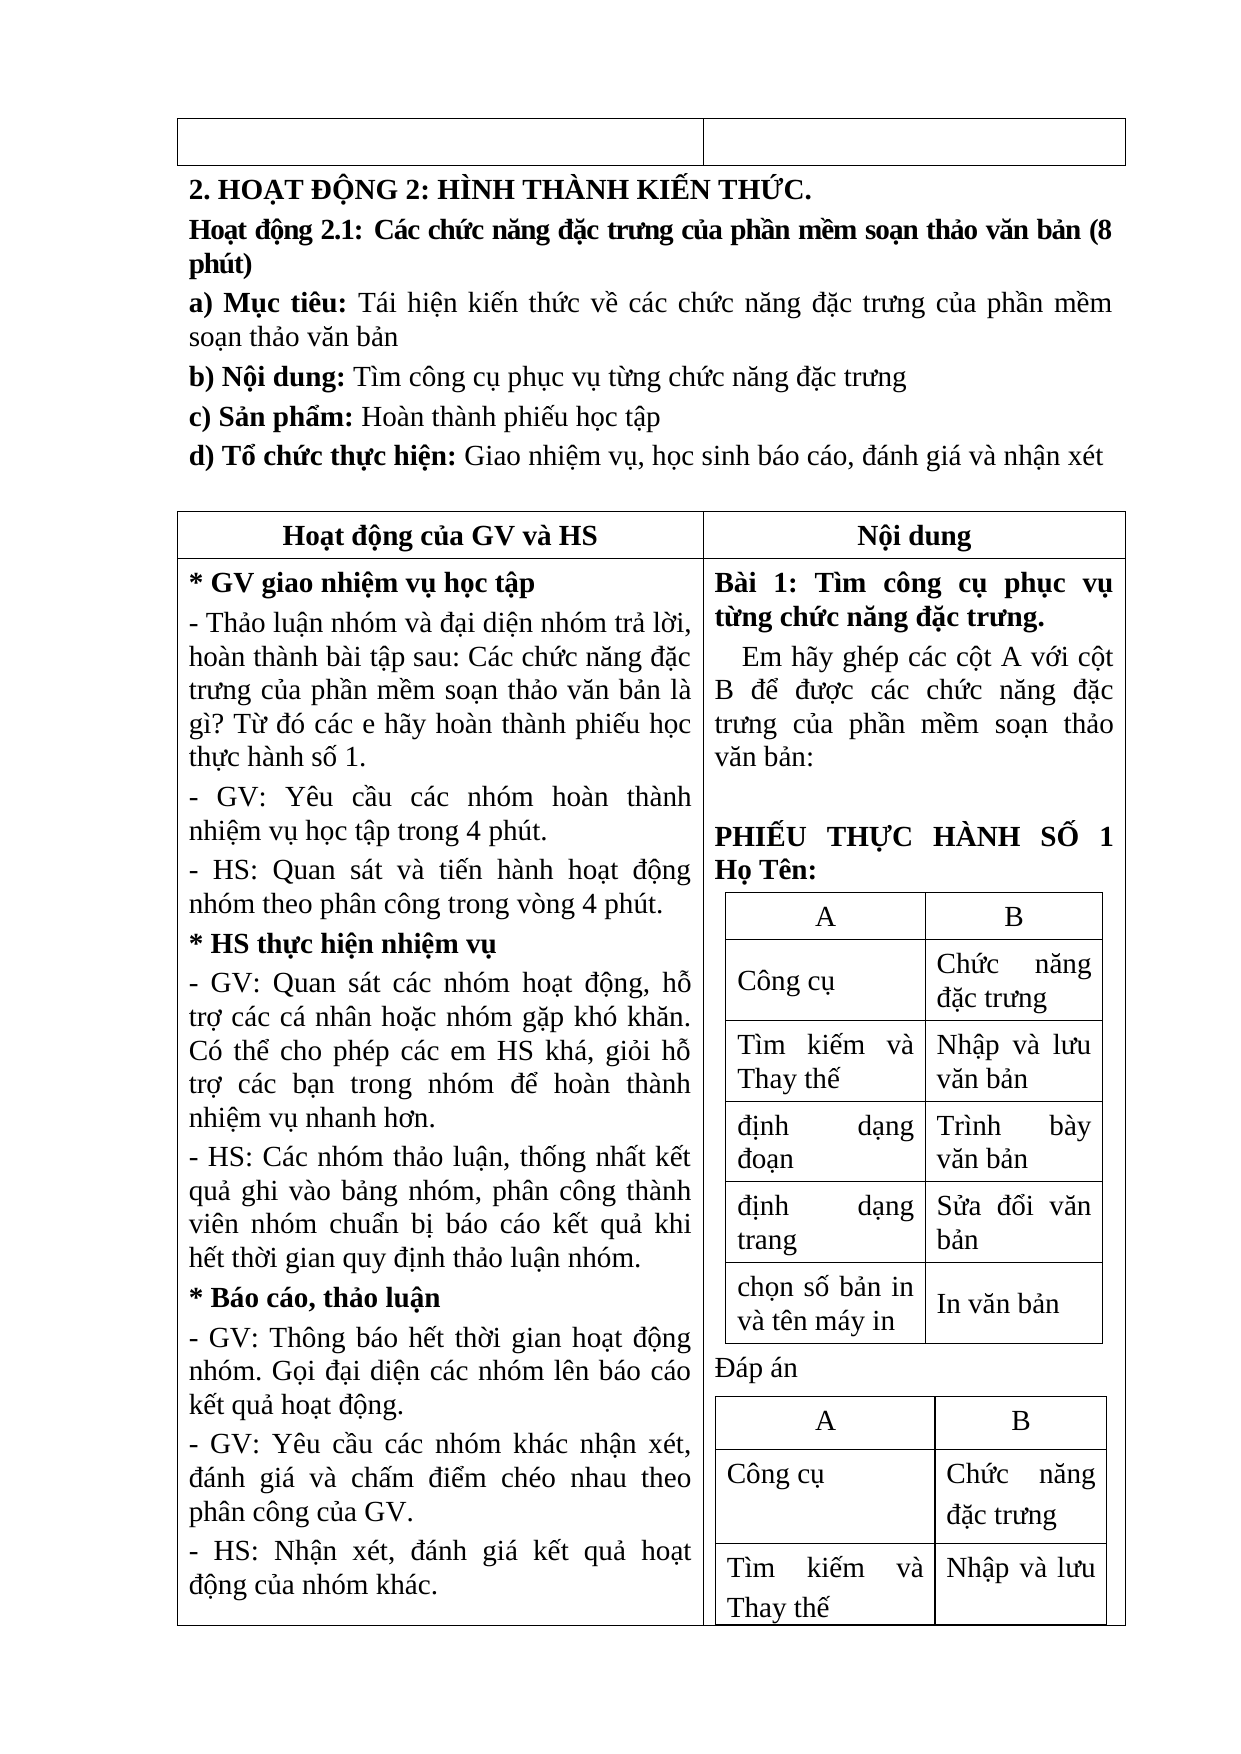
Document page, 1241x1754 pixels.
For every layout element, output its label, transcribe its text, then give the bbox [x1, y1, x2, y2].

table_cell Nội dung [704, 512, 1125, 558]
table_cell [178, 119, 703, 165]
table_cell Hoạt động của GV và HS [178, 512, 703, 558]
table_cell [704, 119, 1125, 165]
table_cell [178, 559, 703, 1625]
table_cell 2. HOẠT ĐỘNG 2: HÌNH THÀNH KIẾN THỨC. Hoạt động 2.1: Các chức năng đặc trưng của phần mềm soạn thảo văn bản (8 phút) a) Mục tiêu: Tái hiện kiến thức về các chức năng đặc trưng của phần mềm soạn thảo văn bản b) Nội dung: Tìm công cụ phục vụ từng chức năng đặc trưng c) Sản phẩm: Hoàn thành phiếu học tập d) Tổ chức thực hiện: Giao nhiệm vụ, học sinh báo cáo, đánh giá và nhận xét [177, 166, 1125, 511]
